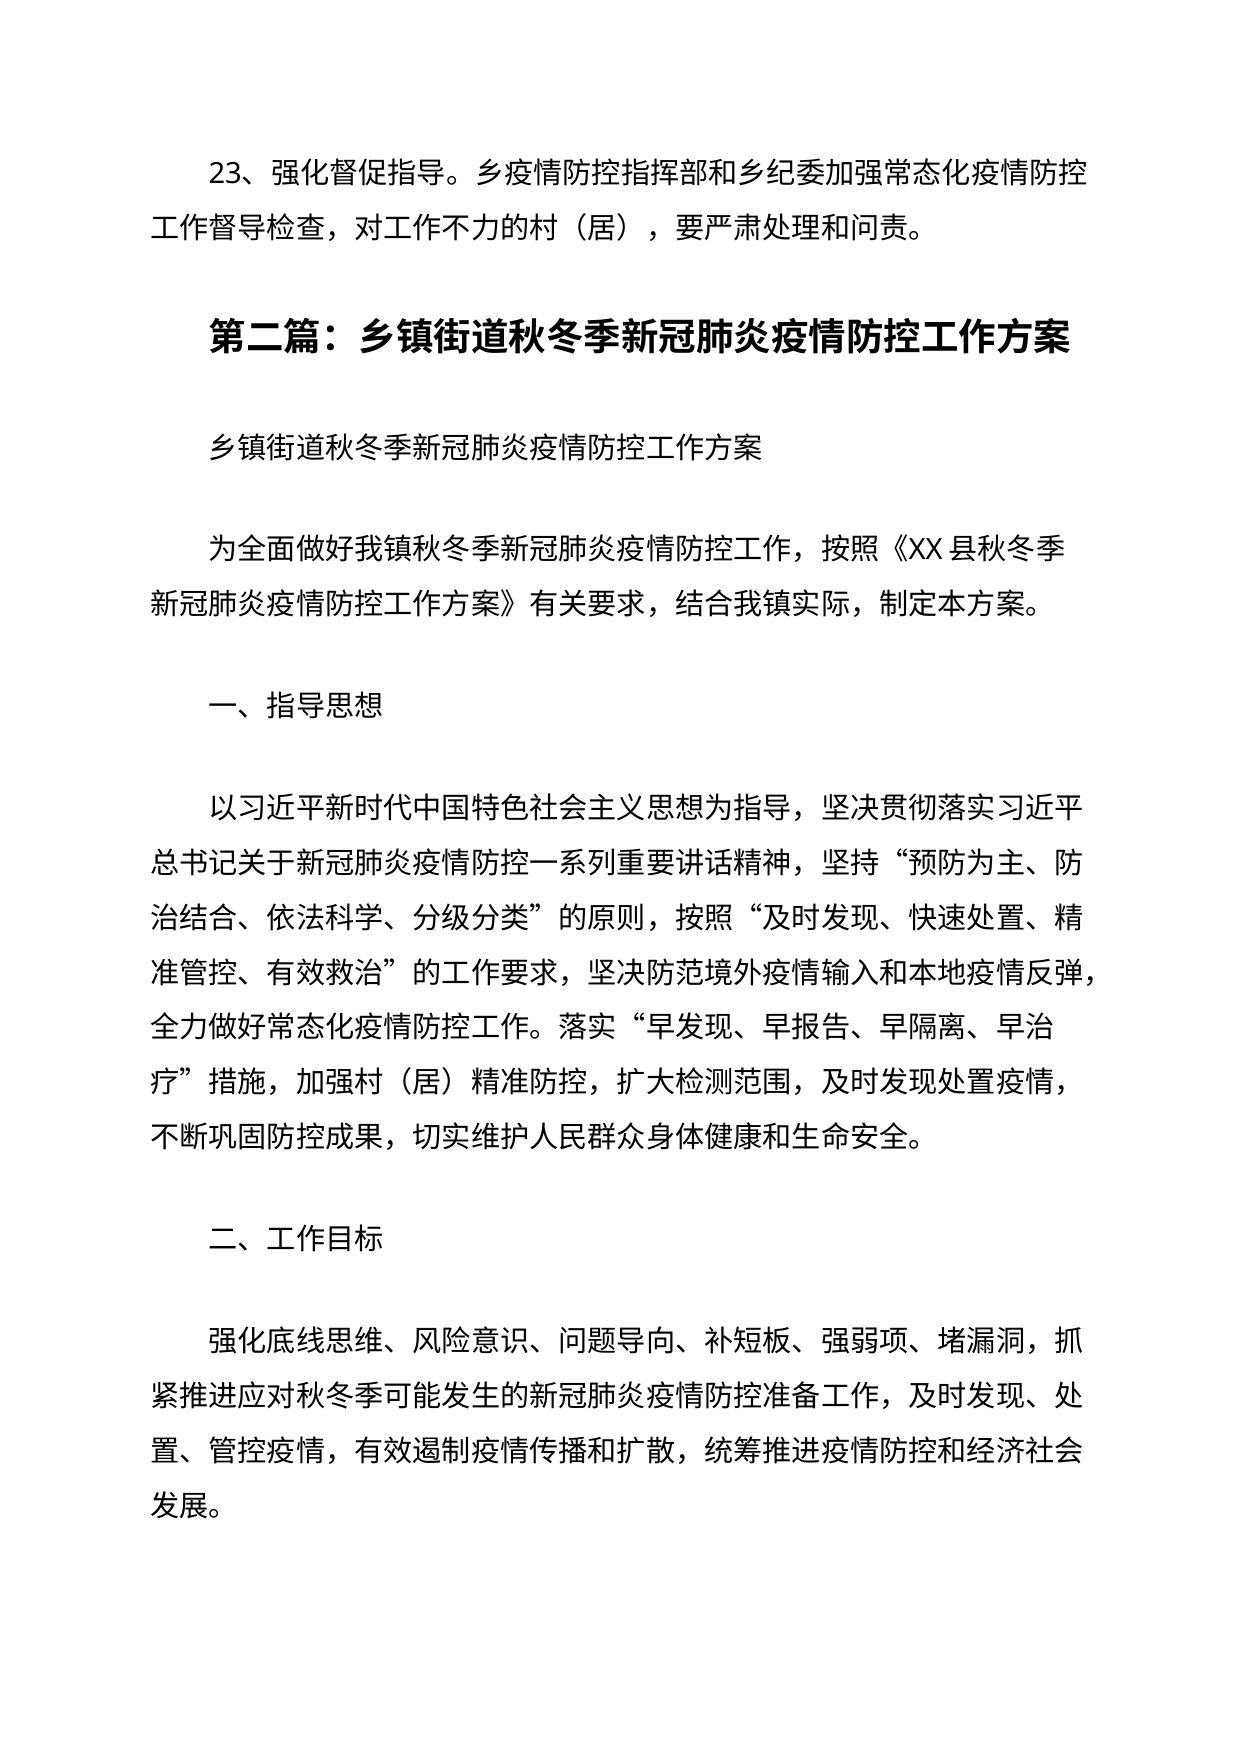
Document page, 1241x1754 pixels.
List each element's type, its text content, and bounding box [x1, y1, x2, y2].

text 二、工作目标 [150, 1216, 1090, 1258]
text 一、指导思想 [150, 683, 1090, 725]
text 以习近平新时代中国特色社会主义思想为指导，坚决贯彻落实习近平总书记关于新冠肺炎疫情防控一系列重要讲话精神，坚持“预防为主、防治结合、依法科学、分级分类”的原则，按照“及时发现、快速处置、精准管控、有效救治”的工作要求，坚决防范境外疫情输入和本地疫情反弹，全力做好常态化疫情防控工作。落实“早发现、早报告、早隔离、早治疗”措施，加强村（居）精准防控，扩大检测范围，及时发现处置疫情，不断巩固防控成果，切实维护人民群众身体健康和生命安全。 [150, 784, 1090, 1156]
text 23、强化督促指导。乡疫情防控指挥部和乡纪委加强常态化疫情防控工作督导检查，对工作不力的村（居），要严肃处理和问责。 [150, 150, 1090, 247]
text 强化底线思维、风险意识、问题导向、补短板、强弱项、堵漏洞，抓紧推进应对秋冬季可能发生的新冠肺炎疫情防控准备工作，及时发现、处置、管控疫情，有效遏制疫情传播和扩散，统筹推进疫情防控和经济社会发展。 [150, 1317, 1090, 1524]
text 为全面做好我镇秋冬季新冠肺炎疫情防控工作，按照《XX县秋冬季新冠肺炎疫情防控工作方案》有关要求，结合我镇实际，制定本方案。 [150, 526, 1090, 623]
text 乡镇街道秋冬季新冠肺炎疫情防控工作方案 [150, 424, 1090, 466]
text 第二篇：乡镇街道秋冬季新冠肺炎疫情防控工作方案 [150, 307, 1090, 361]
